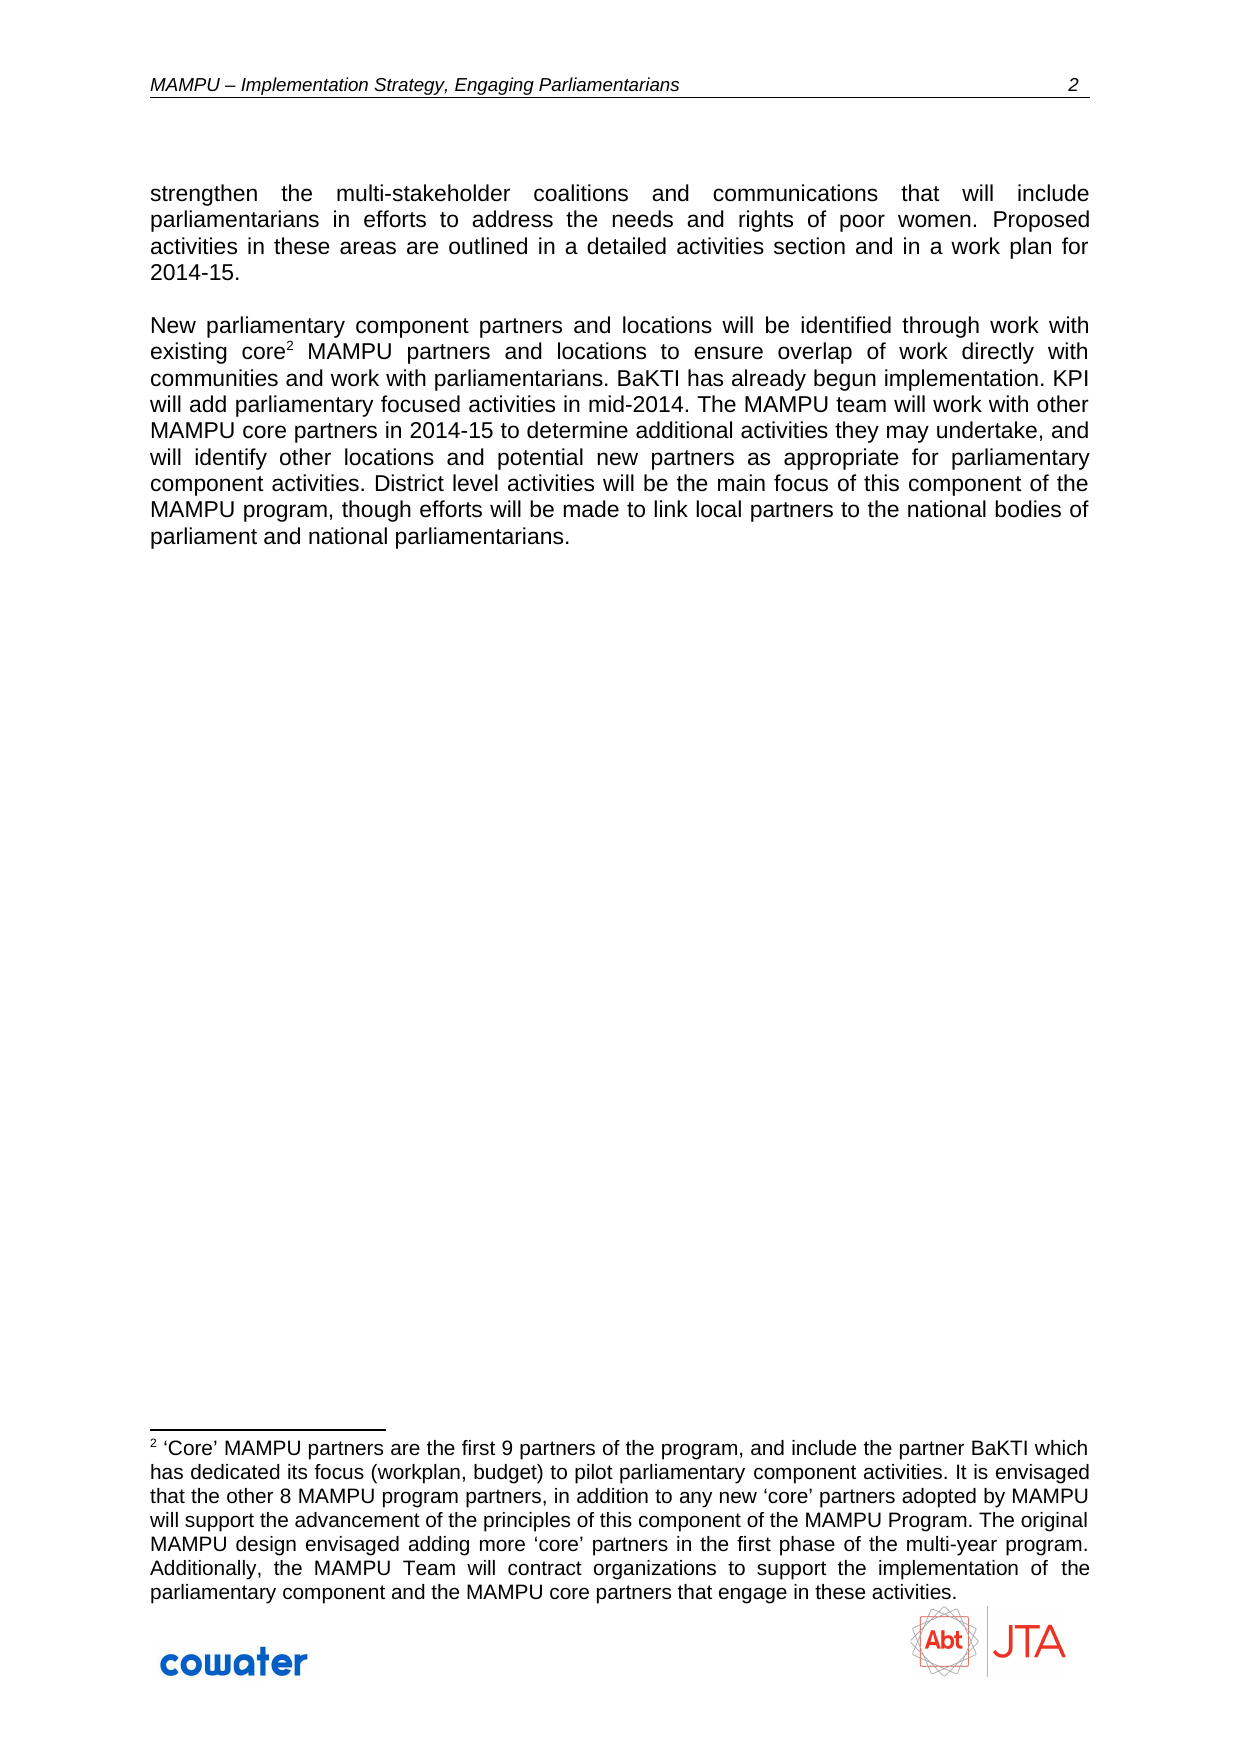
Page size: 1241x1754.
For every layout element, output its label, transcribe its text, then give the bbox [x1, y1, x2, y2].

picture [150, 1640, 318, 1681]
picture [910, 1606, 1066, 1681]
text New parliamentary component partners and locations will be identified through work with existing core MAMPU partners and locations to ensure overlap of work directly with communities and work with parliamentarians. BaKTI has already begun implementation. KPI will add parliamentary focused activities in mid-2014. The MAMPU team will work with other MAMPU core partners in 2014-15 to determine additional activities they may undertake, and will identify other locations and potential new partners as appropriate for parliamentary component activities. District level activities will be the main focus of this component of the MAMPU program, though efforts will be made to link local partners to the national bodies of parliament and national parliamentarians. [150, 312, 1090, 549]
